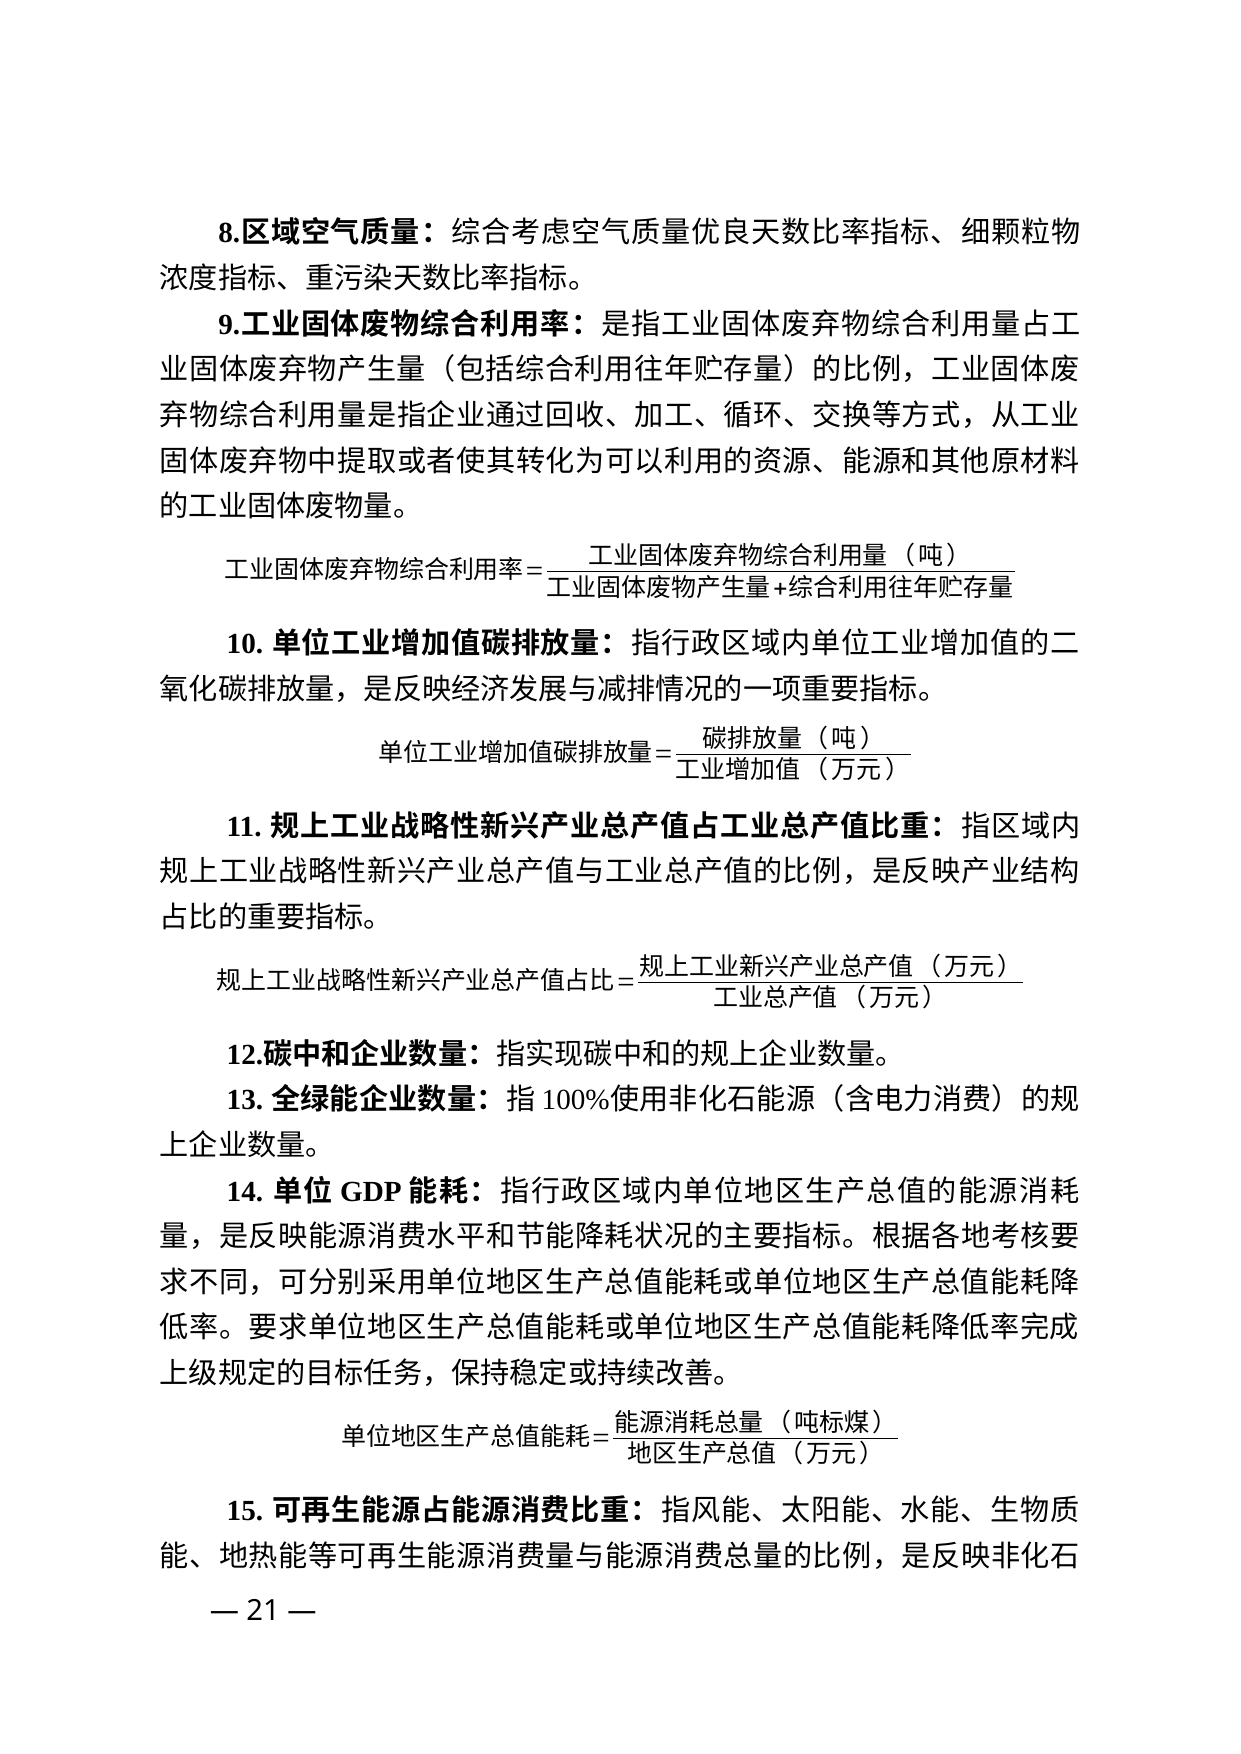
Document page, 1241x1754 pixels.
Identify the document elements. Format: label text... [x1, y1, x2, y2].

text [159, 1485, 1081, 1576]
list 9.工业固体废物综合利用率：是指工业固体废弃物综合利用量占工业固体废弃物产生量（包括综合利用往年贮存量）的比例，工业固体废弃物综合利用量是指企业通过回收、加工、循环、交换等方式，从工业固体废弃物中提取或者使其转化为可以利用的资源、能源和其他原材料的工业固体废物量。 [159, 298, 1081, 527]
text 11. 规上工业战略性新兴产业总产值占工业总产值比重：指区域内规上工业战略性新兴产业总产值与工业总产值的比例，是反映产业结构占比的重要指标。 [159, 800, 1081, 937]
text 13. 全绿能企业数量：指100%使用非化石能源（含电力消费）的规上企业数量。 [159, 1074, 1081, 1165]
text 10. 单位工业增加值碳排放量：指行政区域内单位工业增加值的二氧化碳排放量，是反映经济发展与减排情况的一项重要指标。 [159, 618, 1081, 709]
list 8.区域空气质量：综合考虑空气质量优良天数比率指标、细颗粒物浓度指标、重污染天数比率指标。 [159, 207, 1081, 298]
text 14. 单位GDP能耗：指行政区域内单位地区生产总值的能源消耗量，是反映能源消费水平和节能降耗状况的主要指标。根据各地考核要求不同，可分别采用单位地区生产总值能耗或单位地区生产总值能耗降低率。要求单位地区生产总值能耗或单位地区生产总值能耗降低率完成上级规定的目标任务，保持稳定或持续改善。 [159, 1165, 1081, 1393]
text 12.碳中和企业数量：指实现碳中和的规上企业数量。 [159, 1028, 1081, 1074]
